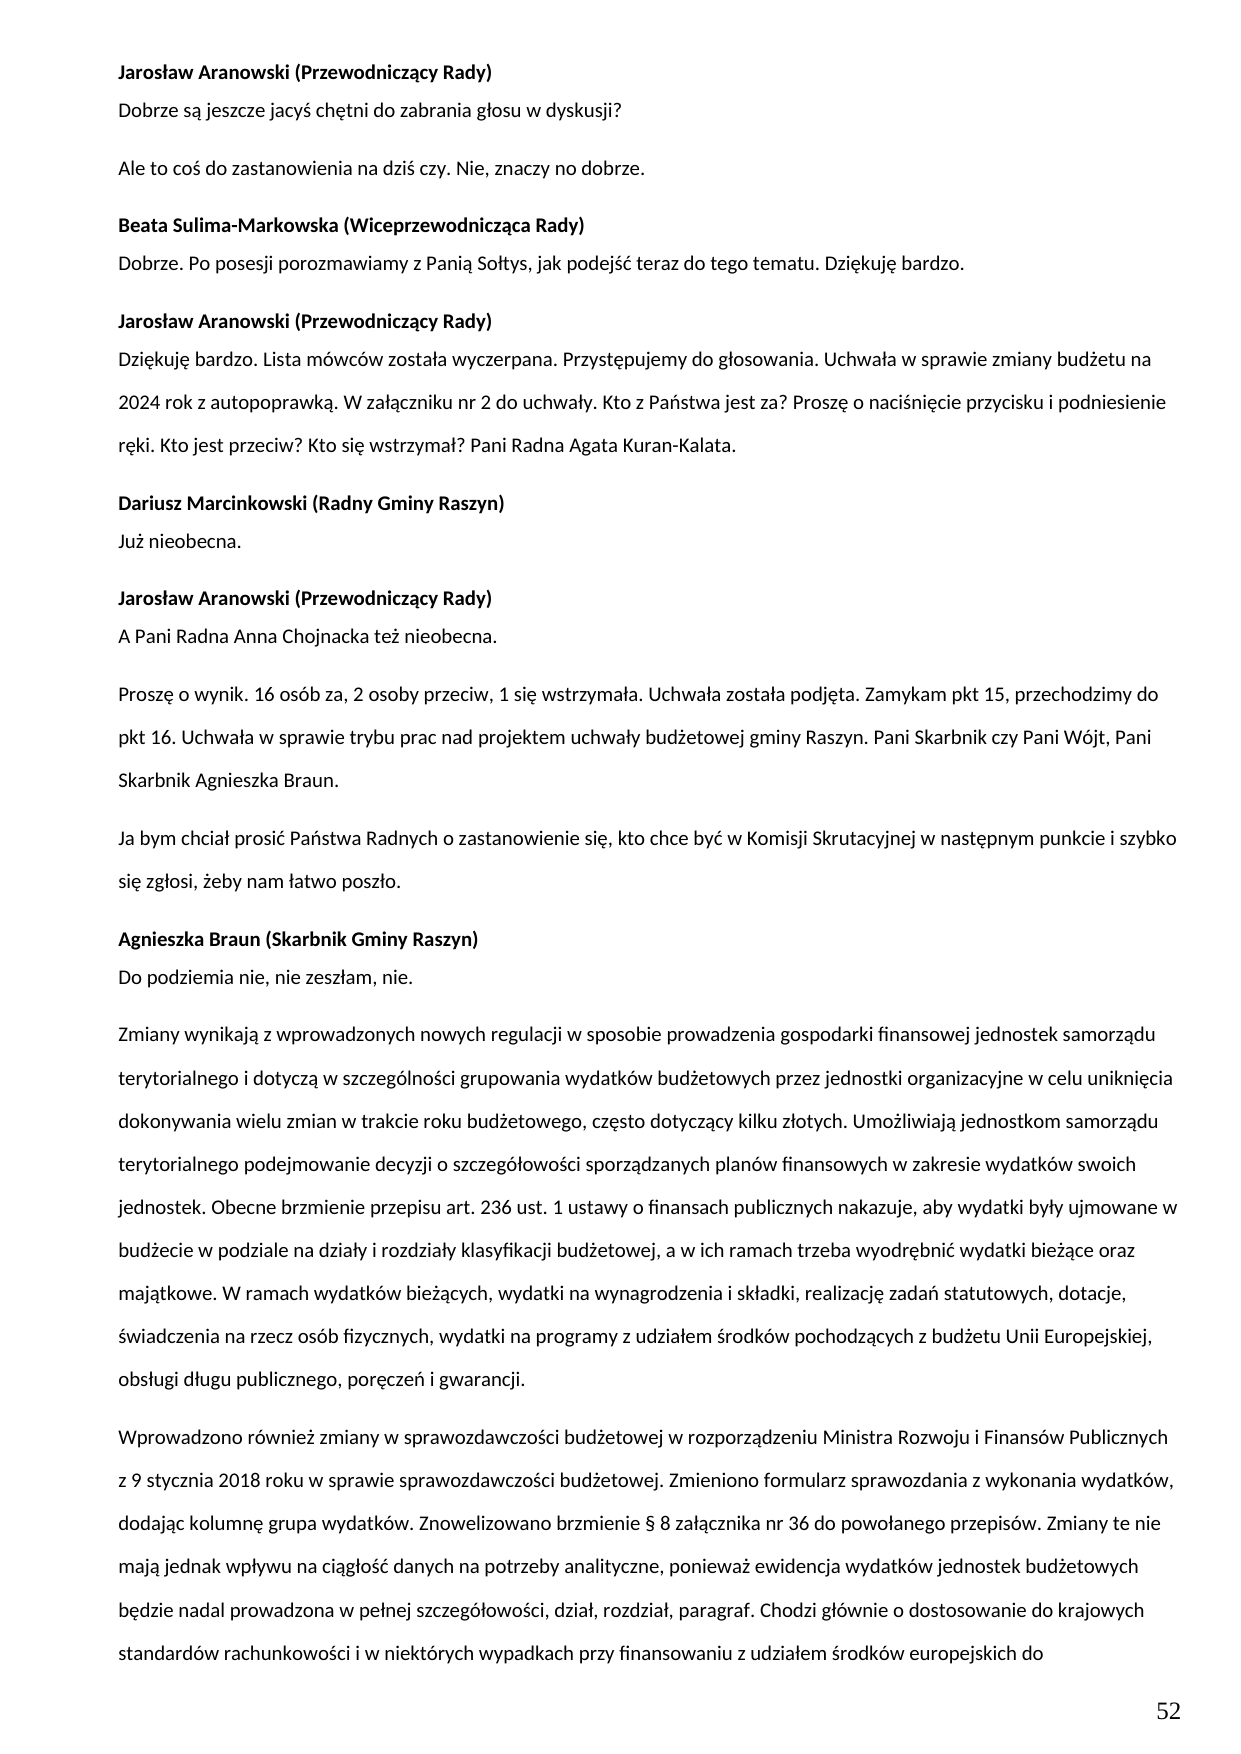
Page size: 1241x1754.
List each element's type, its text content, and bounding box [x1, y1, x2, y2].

subtitle Jarosław Aranowski (Przewodniczący Rady) [118, 308, 1181, 333]
text Dziękuję bardzo. Lista mówców została wyczerpana. Przystępujemy do głosowania. Uchwała w sprawie zmiany budżetu na 2024 rok z autopoprawką. W załączniku nr 2 do uchwały. Kto z Państwa jest za? Proszę o naciśnięcie przycisku i podniesienie ręki. Kto jest przeciw? Kto się wstrzymał? Pani Radna Agata Kuran-Kalata. [118, 346, 1181, 458]
subtitle Agnieszka Braun (Skarbnik Gminy Raszyn) [118, 926, 1181, 951]
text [118, 1424, 1181, 1665]
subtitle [118, 212, 1181, 238]
text Ja bym chciał prosić Państwa Radnych o zastanowienie się, kto chce być w Komisji Skrutacyjnej w następnym punkcie i szybko się zgłosi, żeby nam łatwo poszło. [118, 825, 1181, 894]
text A Pani Radna Anna Chojnacka też nieobecna. [118, 623, 1181, 649]
text Do podziemia nie, nie zeszłam, nie. [118, 964, 1181, 989]
subtitle Jarosław Aranowski (Przewodniczący Rady) [118, 586, 1181, 611]
text Zmiany wynikają z wprowadzonych nowych regulacji w sposobie prowadzenia gospodarki finansowej jednostek samorządu terytorialnego i dotyczą w szczególności grupowania wydatków budżetowych przez jednostki organizacyjne w celu uniknięcia dokonywania wielu zmian w trakcie roku budżetowego, często dotyczący kilku złotych. Umożliwiają jednostkom samorządu terytorialnego podejmowanie decyzji o szczegółowości sporządzanych planów finansowych w zakresie wydatków swoich jednostek. Obecne brzmienie przepisu art. 236 ust. 1 ustawy o finansach publicznych nakazuje, aby wydatki były ujmowane w budżecie w podziale na działy i rozdziały klasyfikacji budżetowej, a w ich ramach trzeba wyodrębnić wydatki bieżące oraz majątkowe. W ramach wydatków bieżących, wydatki na wynagrodzenia i składki, realizację zadań statutowych, dotacje, świadczenia na rzecz osób fizycznych, wydatki na programy z udziałem środków pochodzących z budżetu Unii Europejskiej, obsługi długu publicznego, poręczeń i gwarancji. [118, 1022, 1181, 1392]
text Dobrze są jeszcze jacyś chętni do zabrania głosu w dyskusji? [118, 97, 1181, 122]
text Już nieobecna. [118, 528, 1181, 553]
text Proszę o wynik. 16 osób za, 2 osoby przeciw, 1 się wstrzymała. Uchwała została podjęta. Zamykam pkt 15, przechodzimy do pkt 16. Uchwała w sprawie trybu prac nad projektem uchwały budżetowej gminy Raszyn. Pani Skarbnik czy Pani Wójt, Pani Skarbnik Agnieszka Braun. [118, 681, 1181, 793]
subtitle Dariusz Marcinkowski (Radny Gminy Raszyn) [118, 490, 1181, 515]
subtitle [118, 59, 1181, 84]
text Ale to coś do zastanowienia na dziś czy. Nie, znaczy no dobrze. [118, 155, 1181, 180]
text Dobrze. Po posesji porozmawiamy z Panią Sołtys, jak podejść teraz do tego tematu. Dziękuję bardzo. [118, 250, 1181, 276]
